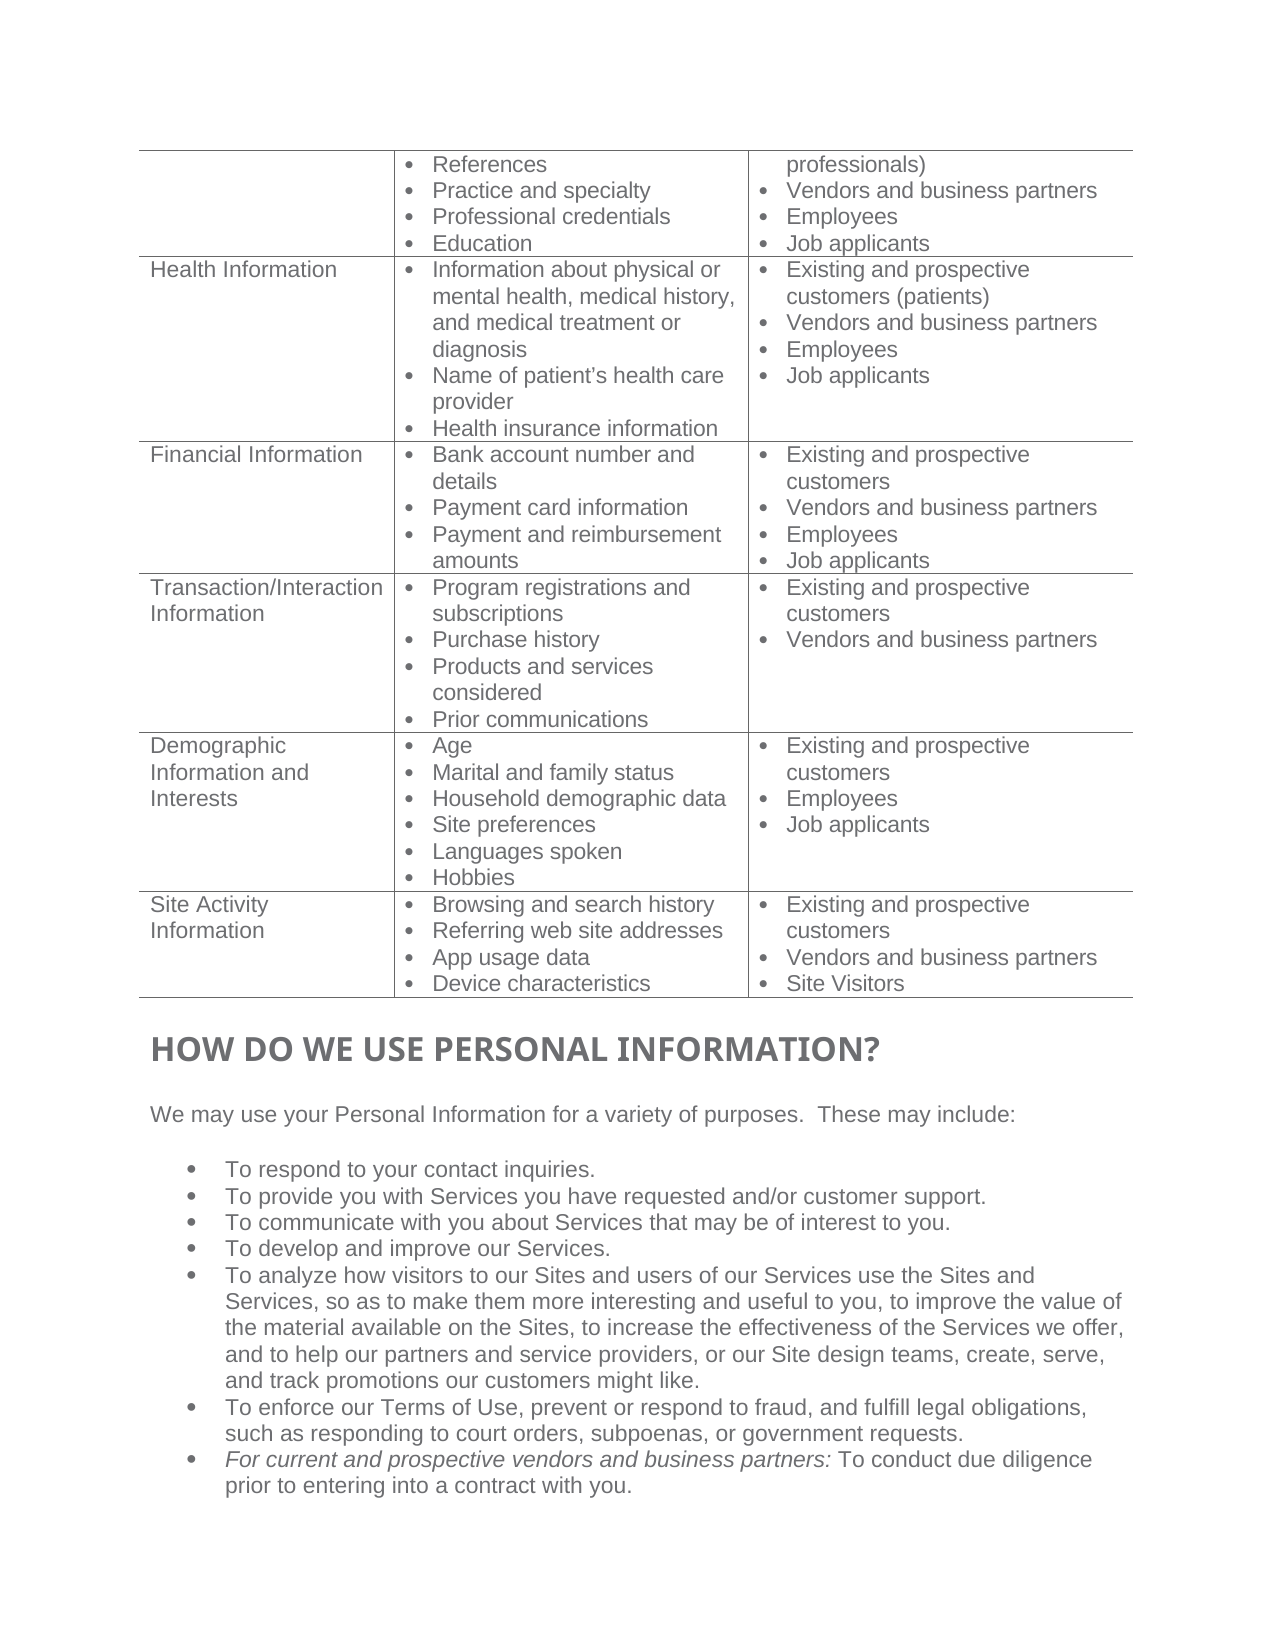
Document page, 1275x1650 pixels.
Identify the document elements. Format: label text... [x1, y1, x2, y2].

table_cell Financial Information [139, 442, 394, 573]
list To develop and improve our Services. [187, 1235, 1125, 1262]
table_cell Existing and prospective customers Vendors and business partners Employees Job applicants [749, 442, 1133, 573]
list To communicate with you about Services that may be of interest to you. [187, 1209, 1125, 1235]
table_cell Information about physical or mental health, medical history, and medical treatment or diagnosis Name of patient’s health care provider Health insurance information [395, 257, 748, 441]
text We may use your Personal Information for a variety of purposes. These may include: [150, 1101, 1125, 1127]
table_cell Existing and prospective customers Vendors and business partners [749, 574, 1133, 732]
text HOW DO WE USE PERSONAL INFORMATION? [150, 1026, 1125, 1072]
table_cell Demographic Information and Interests [139, 733, 394, 891]
table_cell Program registrations and subscriptions Purchase history Products and services considered Prior communications [395, 574, 748, 732]
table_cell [749, 151, 1133, 256]
table_cell Age Marital and family status Household demographic data Site preferences Languages spoken Hobbies [395, 733, 748, 891]
table_cell Site Activity Information [139, 892, 394, 996]
table_cell Existing and prospective customers Employees Job applicants [749, 733, 1133, 891]
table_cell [395, 151, 748, 256]
table_cell Existing and prospective customers (patients) Vendors and business partners Employees Job applicants [749, 257, 1133, 441]
list To enforce our Terms of Use, prevent or respond to fraud, and fulfill legal obligations, such as responding to court orders, subpoenas, or government requests. [187, 1393, 1125, 1446]
table_cell Transaction/Interaction Information [139, 574, 394, 732]
list To respond to your contact inquiries. [187, 1156, 1125, 1183]
table_cell Existing and prospective customers Vendors and business partners Site Visitors [749, 892, 1133, 996]
table_cell Health Information [139, 257, 394, 441]
table_cell Bank account number and details Payment card information Payment and reimbursement amounts [395, 442, 748, 573]
list To analyze how visitors to our Sites and users of our Services use the Sites and Services, so as to make them more interesting and useful to you, to improve the value of the material available on the Sites, to increase the effectiveness of the Services we offer, and to help our partners and service providers, or our Site design teams, create, serve, and track promotions our customers might like. [187, 1262, 1125, 1393]
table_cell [139, 151, 394, 256]
list For current and prospective vendors and business partners: To conduct due diligence prior to entering into a contract with you. [187, 1446, 1125, 1499]
table_cell Browsing and search history Referring web site addresses App usage data Device characteristics [395, 892, 748, 996]
list To provide you with Services you have requested and/or customer support. [187, 1183, 1125, 1209]
